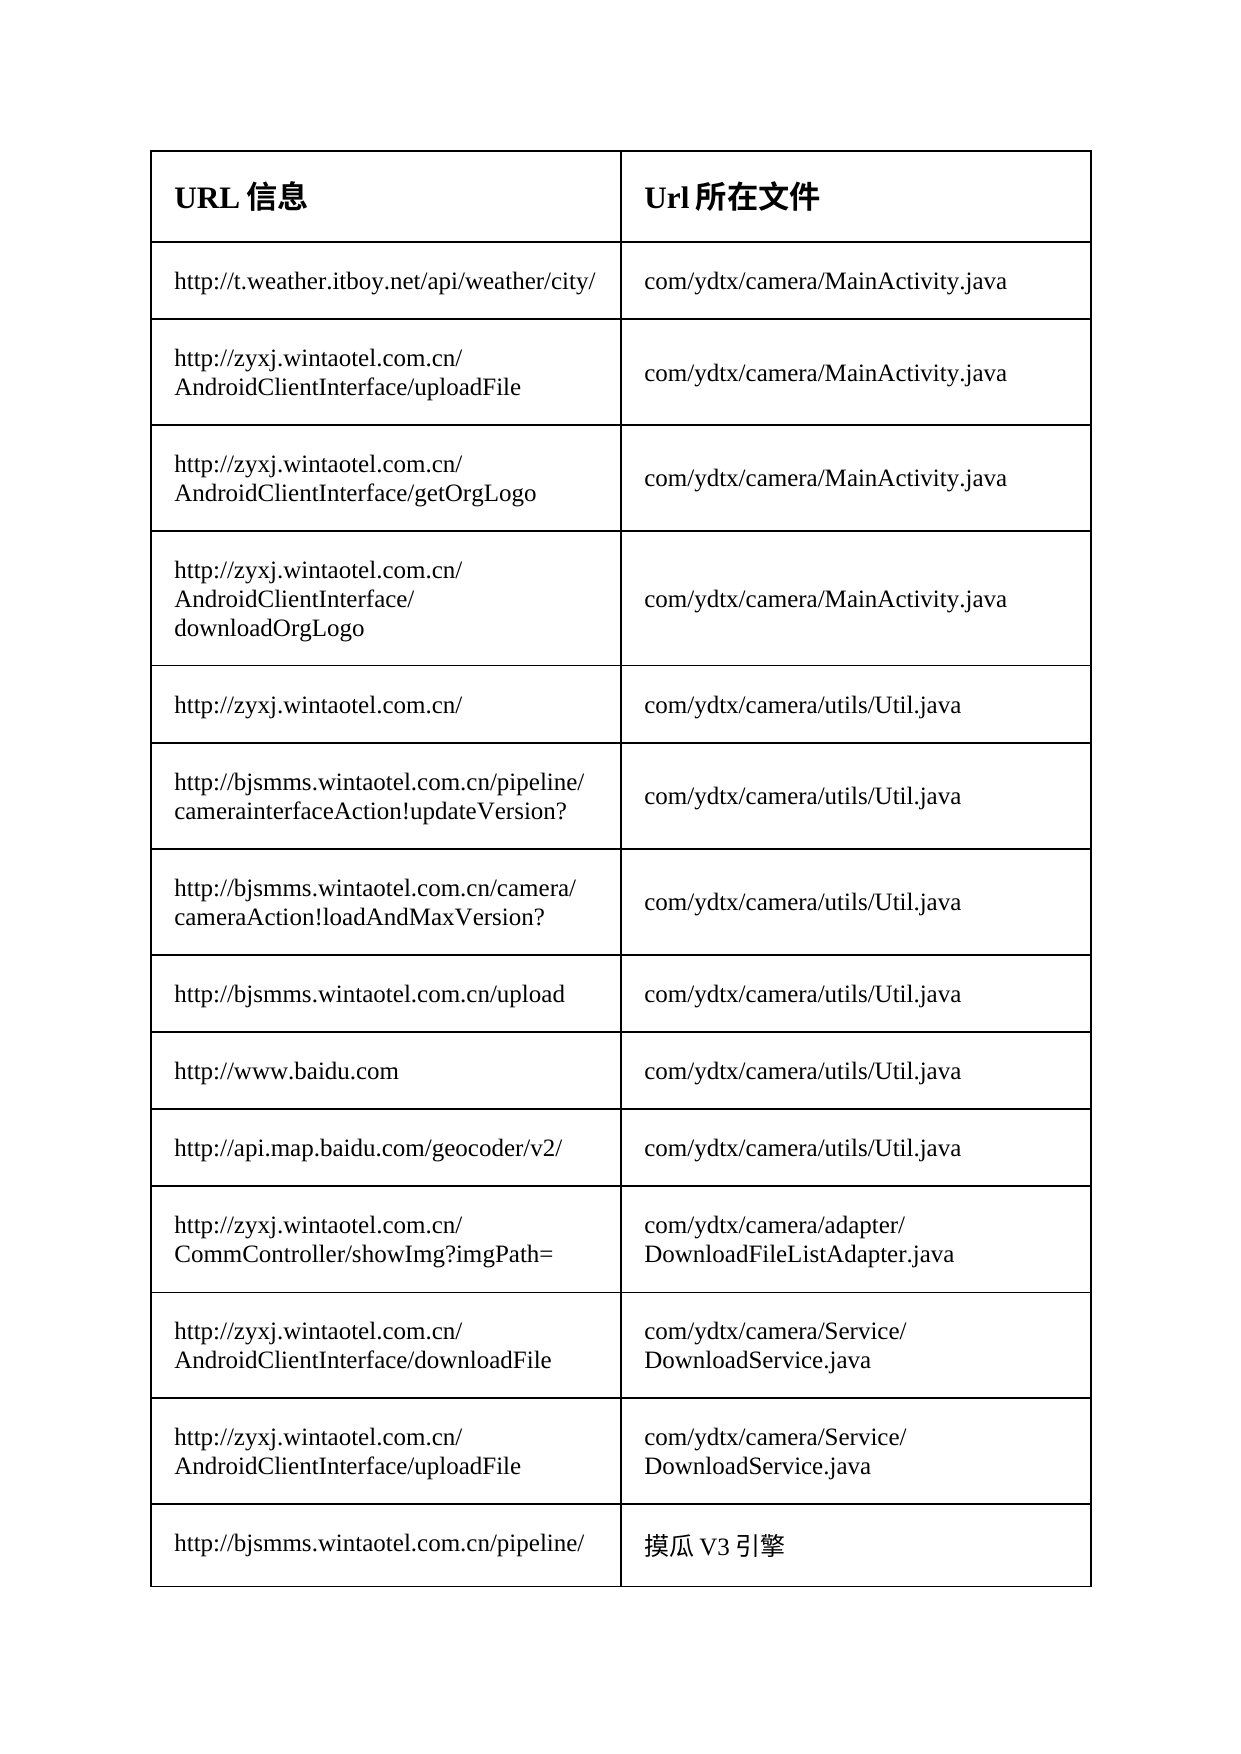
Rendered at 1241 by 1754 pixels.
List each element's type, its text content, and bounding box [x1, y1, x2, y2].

table_cell http://zyxj.wintaotel.com.cn/AndroidClientInterface/uploadFile [152, 320, 620, 424]
table_header URL信息 [152, 152, 620, 241]
table_cell com/ydtx/camera/MainActivity.java [622, 243, 1090, 318]
table_cell com/ydtx/camera/Service/DownloadService.java [622, 1293, 1090, 1397]
table_cell com/ydtx/camera/utils/Util.java [622, 666, 1090, 742]
table_cell http://www.baidu.com [152, 1033, 620, 1108]
table_cell com/ydtx/camera/MainActivity.java [622, 426, 1090, 530]
table_cell http://zyxj.wintaotel.com.cn/AndroidClientInterface/downloadFile [152, 1293, 620, 1397]
table_cell http://api.map.baidu.com/geocoder/v2/ [152, 1110, 620, 1185]
table_cell http://zyxj.wintaotel.com.cn/CommController/showImg?imgPath= [152, 1187, 620, 1291]
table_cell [152, 1505, 620, 1586]
table_cell http://bjsmms.wintaotel.com.cn/upload [152, 956, 620, 1031]
table_cell http://bjsmms.wintaotel.com.cn/camera/cameraAction!loadAndMaxVersion? [152, 850, 620, 954]
table_cell com/ydtx/camera/utils/Util.java [622, 956, 1090, 1031]
table_cell com/ydtx/camera/adapter/DownloadFileListAdapter.java [622, 1187, 1090, 1291]
table_cell 摸瓜V3引擎 [622, 1505, 1090, 1586]
table_cell com/ydtx/camera/utils/Util.java [622, 1033, 1090, 1108]
table_cell http://zyxj.wintaotel.com.cn/AndroidClientInterface/downloadOrgLogo [152, 532, 620, 665]
table_header Url所在文件 [622, 152, 1090, 241]
table_cell http://t.weather.itboy.net/api/weather/city/ [152, 243, 620, 318]
table_cell com/ydtx/camera/utils/Util.java [622, 850, 1090, 954]
table_cell com/ydtx/camera/utils/Util.java [622, 1110, 1090, 1185]
table_cell http://zyxj.wintaotel.com.cn/AndroidClientInterface/uploadFile [152, 1399, 620, 1503]
table_cell com/ydtx/camera/MainActivity.java [622, 320, 1090, 424]
table_cell http://zyxj.wintaotel.com.cn/ [152, 666, 620, 742]
table_cell http://zyxj.wintaotel.com.cn/AndroidClientInterface/getOrgLogo [152, 426, 620, 530]
table_cell com/ydtx/camera/utils/Util.java [622, 744, 1090, 848]
table_cell com/ydtx/camera/MainActivity.java [622, 532, 1090, 665]
table_cell com/ydtx/camera/Service/DownloadService.java [622, 1399, 1090, 1503]
table_cell http://bjsmms.wintaotel.com.cn/pipeline/camerainterfaceAction!updateVersion? [152, 744, 620, 848]
